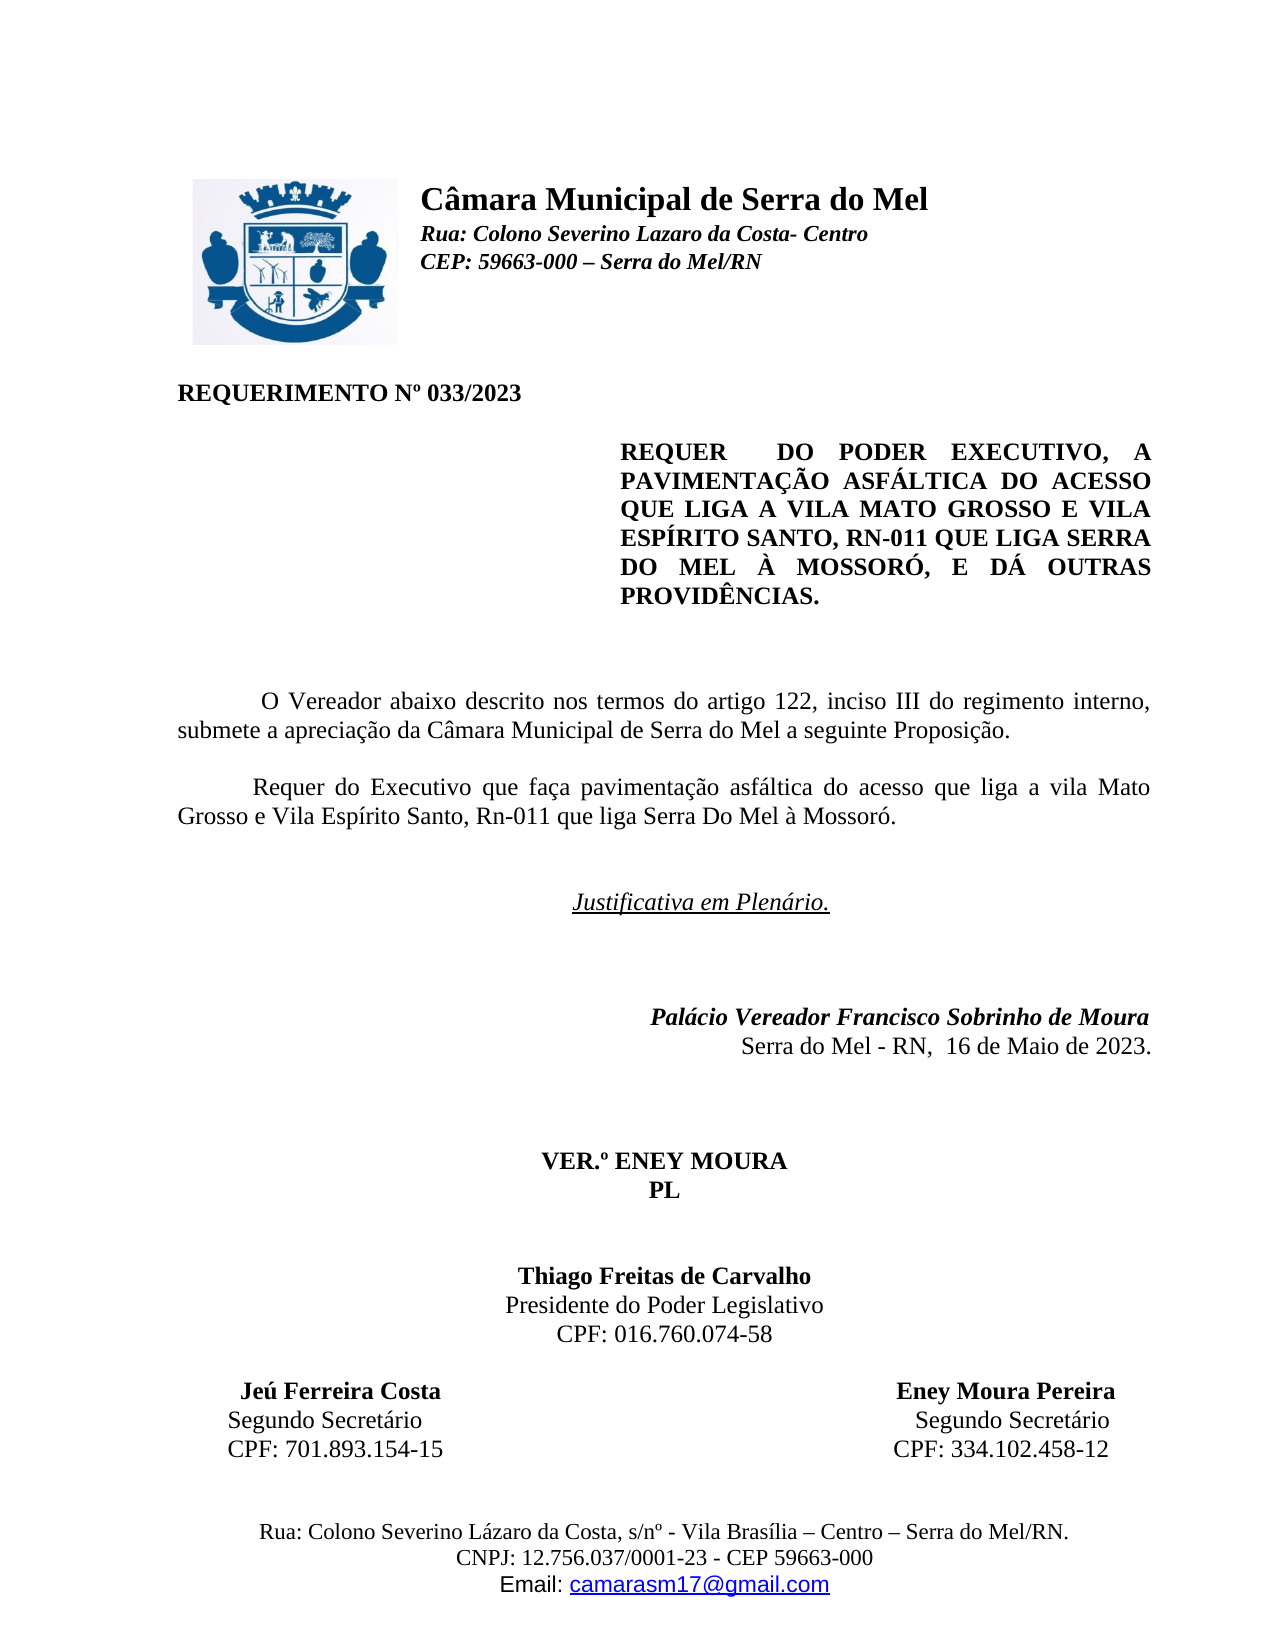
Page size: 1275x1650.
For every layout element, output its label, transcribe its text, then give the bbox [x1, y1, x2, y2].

text Requer do Executivo que faça pavimentação asfáltica do acesso que liga a vila Mato Grosso e Vila Espírito Santo, Rn-011 que liga Serra Do Mel à Mossoró. [177, 772, 1152, 830]
text PL [177, 1175, 1152, 1204]
text VER.º ENEY MOURA [177, 1146, 1152, 1175]
text Presidente do Poder Legislativo [177, 1290, 1152, 1319]
text CPF: 016.760.074-58 [177, 1319, 1152, 1347]
text REQUER DO PODER EXECUTIVO, A PAVIMENTAÇÃO ASFÁLTICA DO ACESSO QUE LIGA A VILA MATO GROSSO E VILA ESPÍRITO SANTO, RN-011 QUE LIGA SERRA DO MEL À MOSSORÓ, E DÁ OUTRAS PROVIDÊNCIAS. [620, 437, 1152, 609]
text Segundo Secretário Segundo Secretário [177, 1405, 1152, 1434]
text O Vereador abaixo descrito nos termos do artigo 122, inciso III do regimento interno, submete a apreciação da Câmara Municipal de Serra do Mel a seguinte Proposição. [177, 686, 1152, 744]
table_header Câmara Municipal de Serra do Mel Rua: Colono Severino Lazaro da Costa- Centro CEP: 59663-000 – Serra do Mel/RN [409, 177, 1152, 345]
text REQUERIMENTO Nº 033/2023 [177, 378, 1152, 406]
table_header [177, 177, 409, 345]
picture [192, 179, 398, 345]
text CPF: 701.893.154-15 CPF: 334.102.458-12 [177, 1434, 1152, 1462]
text Palácio Vereador Francisco Sobrinho de Moura [177, 1002, 1152, 1031]
text Justificativa em Plenário. [177, 887, 1152, 916]
text Thiago Freitas de Carvalho [177, 1261, 1152, 1290]
text Serra do Mel - RN, 16 de Maio de 2023. [177, 1031, 1152, 1060]
text Jeú Ferreira Costa Eney Moura Pereira [177, 1376, 1152, 1405]
